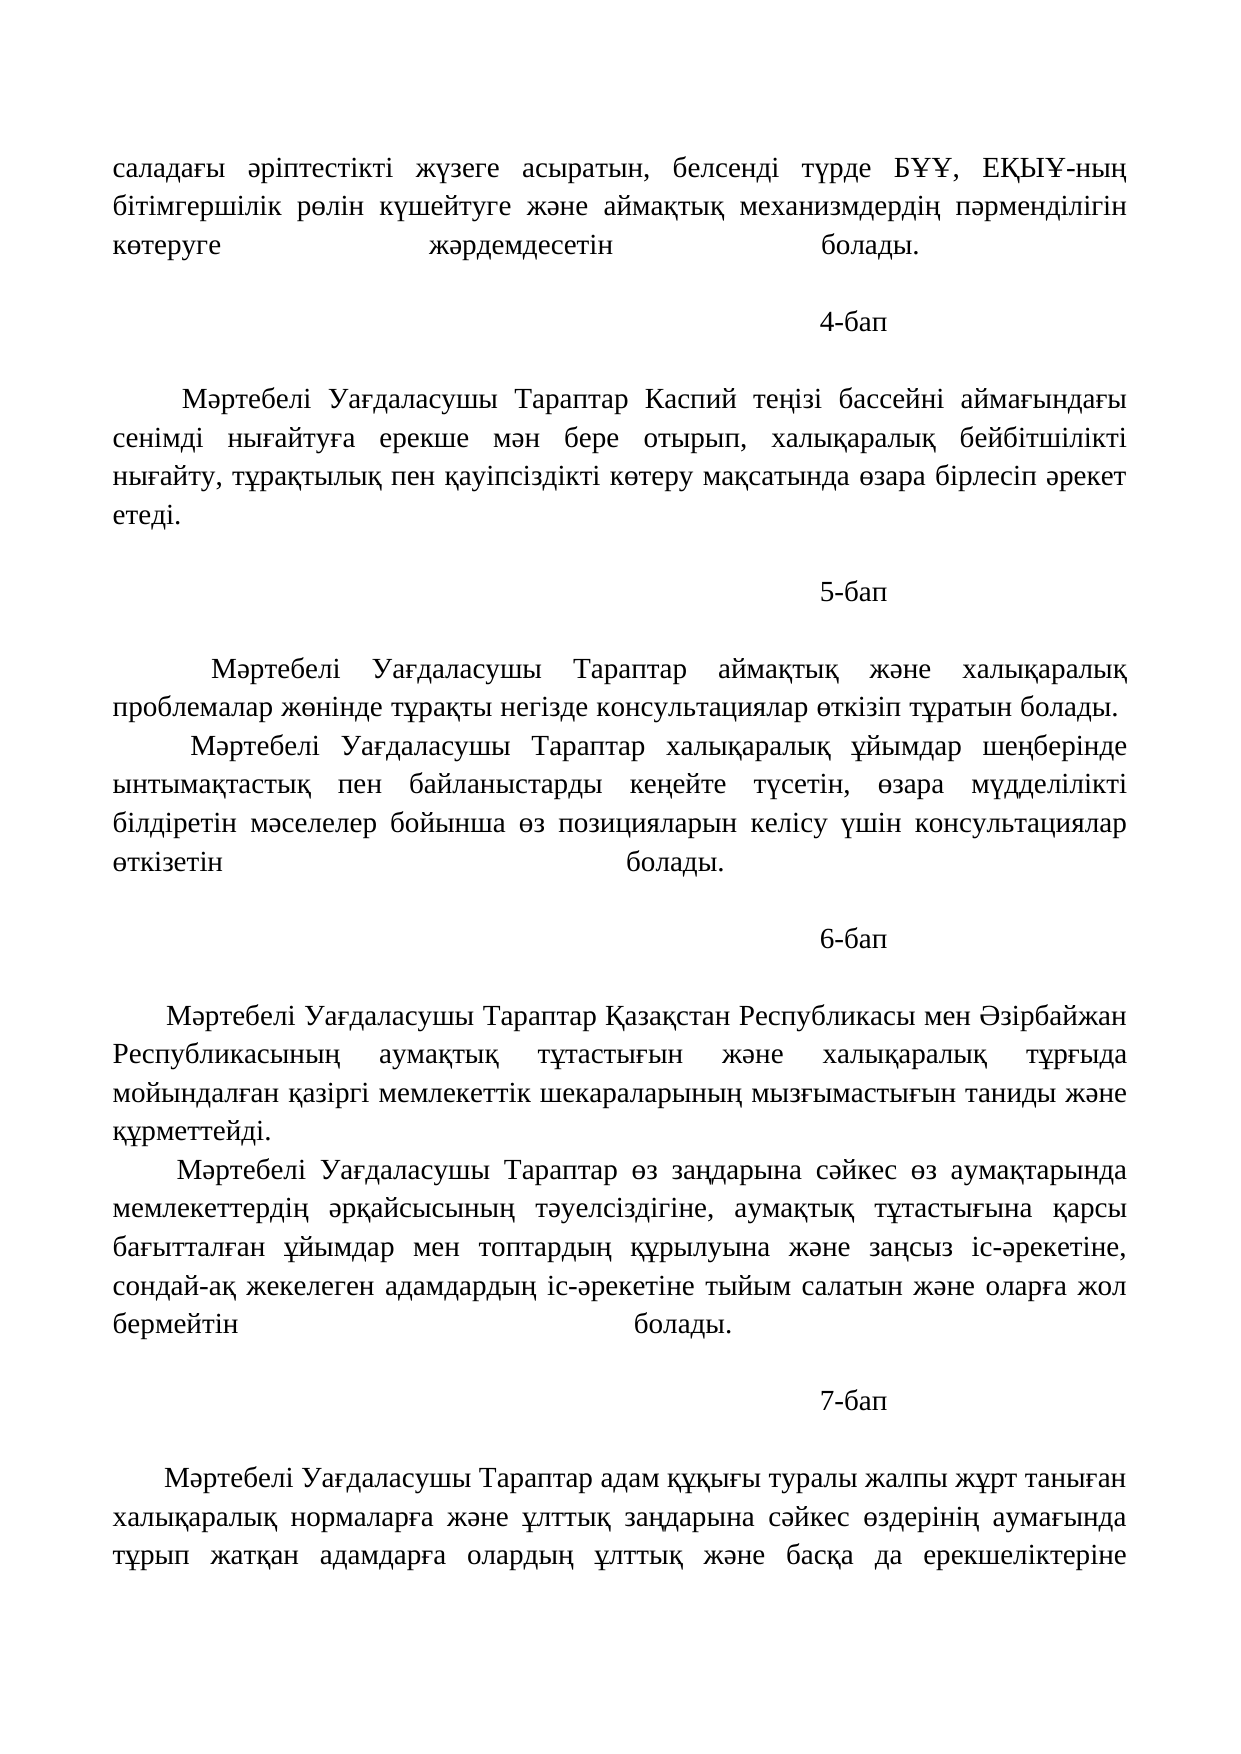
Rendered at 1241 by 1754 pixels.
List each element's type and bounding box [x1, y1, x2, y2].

text [112, 150, 1128, 1571]
